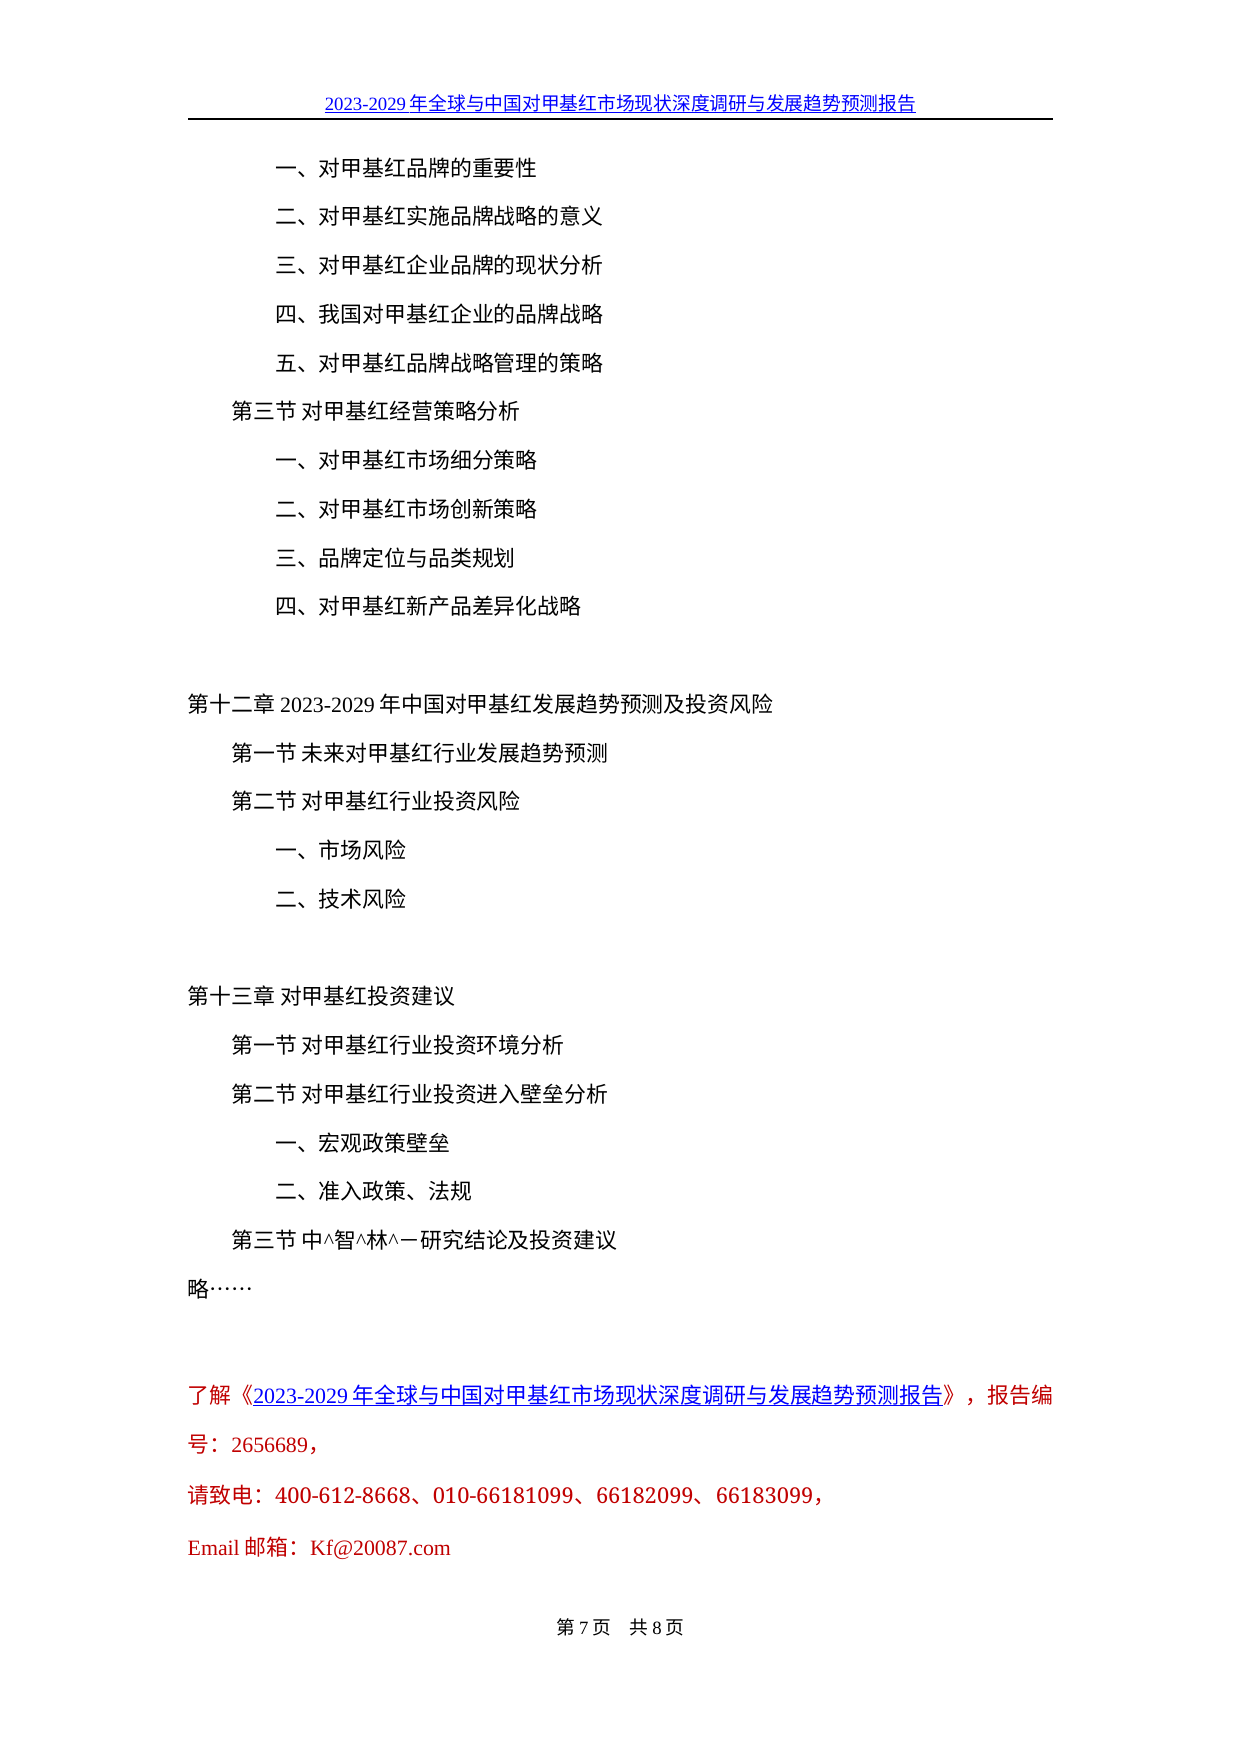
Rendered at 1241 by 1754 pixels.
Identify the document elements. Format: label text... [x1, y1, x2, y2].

text 了解《2023-2029年全球与中国对甲基红市场现状深度调研与发展趋势预测报告》，报告编号：2656689， [187, 1378, 1053, 1459]
text Email邮箱：Kf@20087.com [187, 1530, 1053, 1562]
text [187, 150, 1053, 1304]
text 请致电：400-612-8668、010-66181099、66182099、66183099， [187, 1478, 1053, 1511]
